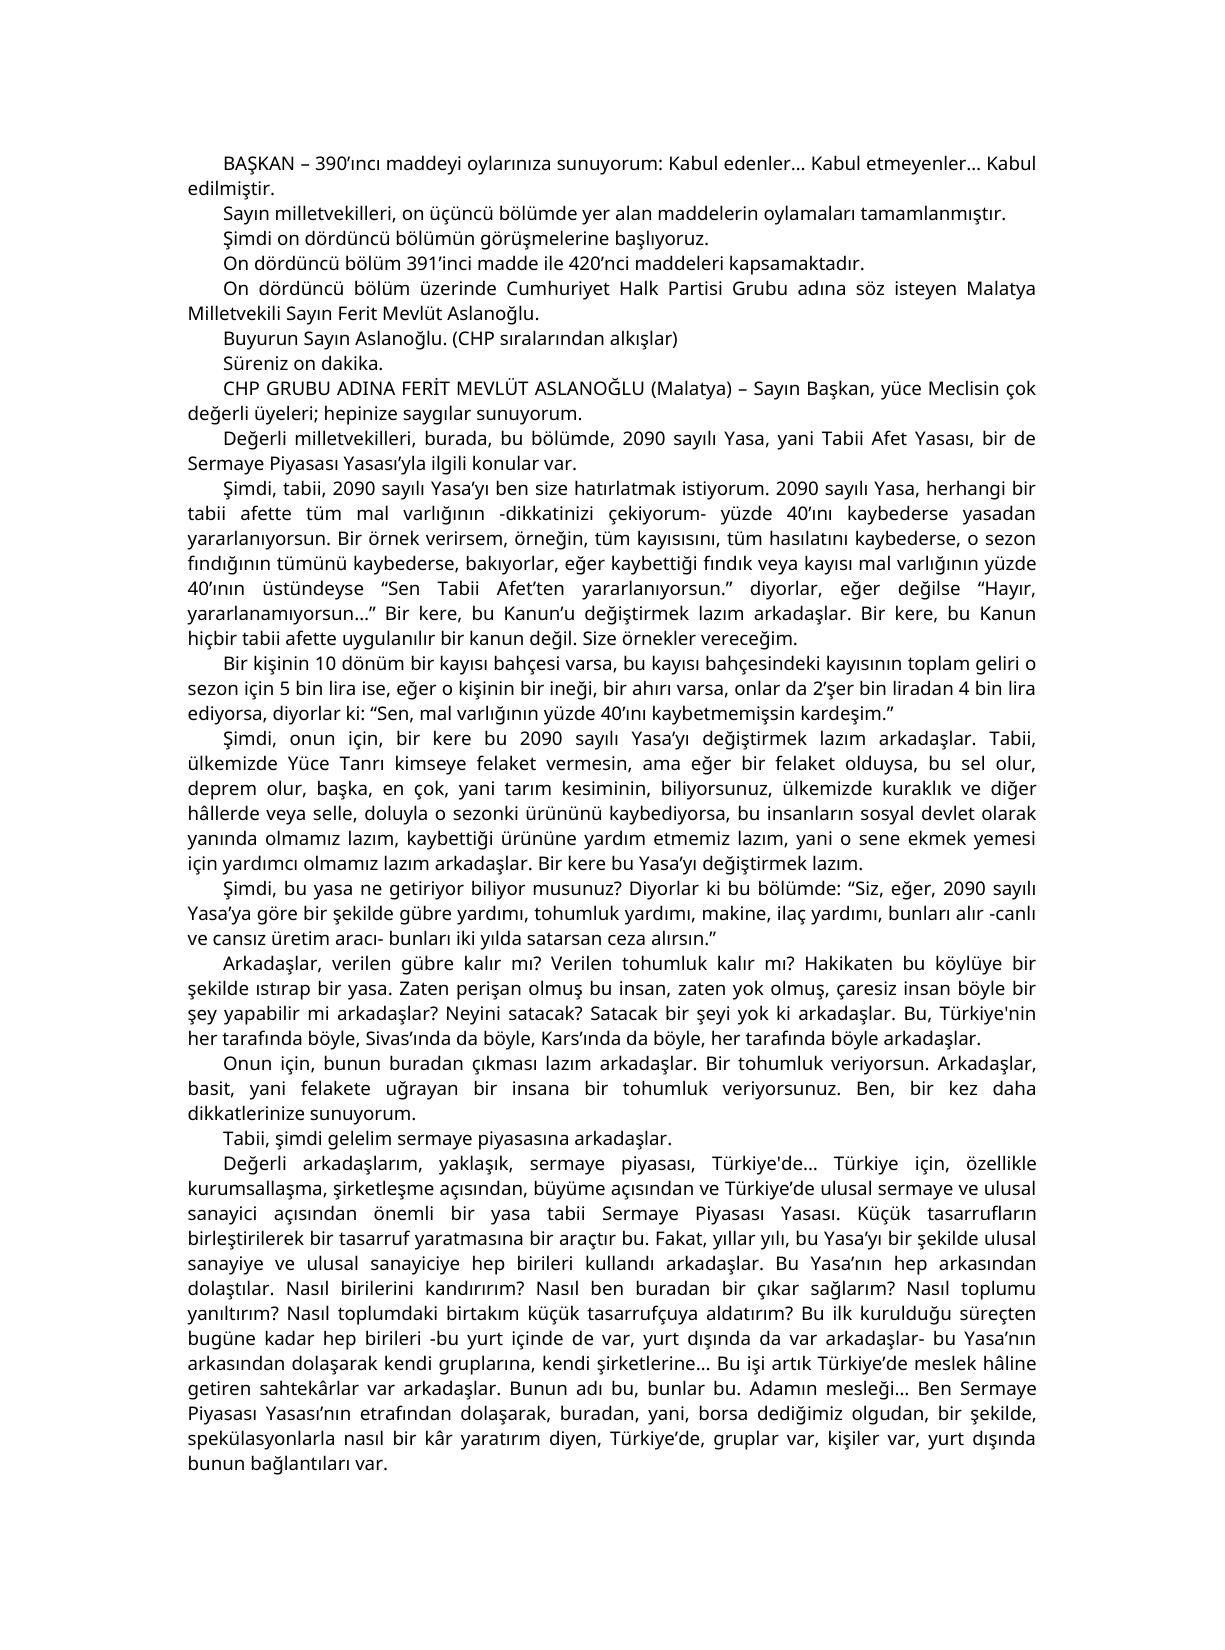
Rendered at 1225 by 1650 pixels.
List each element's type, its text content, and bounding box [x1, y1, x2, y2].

text Şimdi on dördüncü bölümün görüşmelerine başlıyoruz. [187, 225, 1037, 250]
text Değerli milletvekilleri, burada, bu bölümde, 2090 sayılı Yasa, yani Tabii Afet Yasası, bir de Sermaye Piyasası Yasası’yla ilgili konular var. [187, 425, 1037, 475]
text Şimdi, tabii, 2090 sayılı Yasa’yı ben size hatırlatmak istiyorum. 2090 sayılı Yasa, herhangi bir tabii afette tüm mal varlığının -dikkatinizi çekiyorum- yüzde 40’ını kaybederse yasadan yararlanıyorsun. Bir örnek verirsem, örneğin, tüm kayısısını, tüm hasılatını kaybederse, o sezon fındığının tümünü kaybederse, bakıyorlar, eğer kaybettiği fındık veya kayısı mal varlığının yüzde 40’ının üstündeyse “Sen Tabii Afet’ten yararlanıyorsun.” diyorlar, eğer değilse “Hayır, yararlanamıyorsun…” Bir kere, bu Kanun’u değiştirmek lazım arkadaşlar. Bir kere, bu Kanun hiçbir tabii afette uygulanılır bir kanun değil. Size örnekler vereceğim. [187, 475, 1037, 650]
text Şimdi, onun için, bir kere bu 2090 sayılı Yasa’yı değiştirmek lazım arkadaşlar. Tabii, ülkemizde Yüce Tanrı kimseye felaket vermesin, ama eğer bir felaket olduysa, bu sel olur, deprem olur, başka, en çok, yani tarım kesiminin, biliyorsunuz, ülkemizde kuraklık ve diğer hâllerde veya selle, doluyla o sezonki ürününü kaybediyorsa, bu insanların sosyal devlet olarak yanında olmamız lazım, kaybettiği ürününe yardım etmemiz lazım, yani o sene ekmek yemesi için yardımcı olmamız lazım arkadaşlar. Bir kere bu Yasa’yı değiştirmek lazım. [187, 725, 1037, 875]
text On dördüncü bölüm 391’inci madde ile 420’nci maddeleri kapsamaktadır. [187, 250, 1037, 275]
text Şimdi, bu yasa ne getiriyor biliyor musunuz? Diyorlar ki bu bölümde: “Siz, eğer, 2090 sayılı Yasa’ya göre bir şekilde gübre yardımı, tohumluk yardımı, makine, ilaç yardımı, bunları alır -canlı ve cansız üretim aracı- bunları iki yılda satarsan ceza alırsın.” [187, 875, 1037, 950]
text Onun için, bunun buradan çıkması lazım arkadaşlar. Bir tohumluk veriyorsun. Arkadaşlar, basit, yani felakete uğrayan bir insana bir tohumluk veriyorsunuz. Ben, bir kez daha dikkatlerinize sunuyorum. [187, 1050, 1037, 1125]
text Tabii, şimdi gelelim sermaye piyasasına arkadaşlar. [187, 1125, 1037, 1150]
text Değerli arkadaşlarım, yaklaşık, sermaye piyasası, Türkiye'de… Türkiye için, özellikle kurumsallaşma, şirketleşme açısından, büyüme açısından ve Türkiye’de ulusal sermaye ve ulusal sanayici açısından önemli bir yasa tabii Sermaye Piyasası Yasası. Küçük tasarrufların birleştirilerek bir tasarruf yaratmasına bir araçtır bu. Fakat, yıllar yılı, bu Yasa’yı bir şekilde ulusal sanayiye ve ulusal sanayiciye hep birileri kullandı arkadaşlar. Bu Yasa’nın hep arkasından dolaştılar. Nasıl birilerini kandırırım? Nasıl ben buradan bir çıkar sağlarım? Nasıl toplumu yanıltırım? Nasıl toplumdaki birtakım küçük tasarrufçuya aldatırım? Bu ilk kurulduğu süreçten bugüne kadar hep birileri -bu yurt içinde de var, yurt dışında da var arkadaşlar- bu Yasa’nın arkasından dolaşarak kendi gruplarına, kendi şirketlerine… Bu işi artık Türkiye’de meslek hâline getiren sahtekârlar var arkadaşlar. Bunun adı bu, bunlar bu. Adamın mesleği… Ben Sermaye Piyasası Yasası’nın etrafından dolaşarak, buradan, yani, borsa dediğimiz olgudan, bir şekilde, spekülasyonlarla nasıl bir kâr yaratırım diyen, Türkiye’de, gruplar var, kişiler var, yurt dışında bunun bağlantıları var. [187, 1150, 1037, 1475]
text Bir kişinin 10 dönüm bir kayısı bahçesi varsa, bu kayısı bahçesindeki kayısının toplam geliri o sezon için 5 bin lira ise, eğer o kişinin bir ineği, bir ahırı varsa, onlar da 2’şer bin liradan 4 bin lira ediyorsa, diyorlar ki: “Sen, mal varlığının yüzde 40’ını kaybetmemişsin kardeşim.” [187, 650, 1037, 725]
text On dördüncü bölüm üzerinde Cumhuriyet Halk Partisi Grubu adına söz isteyen Malatya Milletvekili Sayın Ferit Mevlüt Aslanoğlu. [187, 275, 1037, 325]
text CHP GRUBU ADINA FERİT MEVLÜT ASLANOĞLU (Malatya) – Sayın Başkan, yüce Meclisin çok değerli üyeleri; hepinize saygılar sunuyorum. [187, 375, 1037, 425]
text Sayın milletvekilleri, on üçüncü bölümde yer alan maddelerin oylamaları tamamlanmıştır. [187, 200, 1037, 225]
text Buyurun Sayın Aslanoğlu. (CHP sıralarından alkışlar) [187, 325, 1037, 350]
text Arkadaşlar, verilen gübre kalır mı? Verilen tohumluk kalır mı? Hakikaten bu köylüye bir şekilde ıstırap bir yasa. Zaten perişan olmuş bu insan, zaten yok olmuş, çaresiz insan böyle bir şey yapabilir mi arkadaşlar? Neyini satacak? Satacak bir şeyi yok ki arkadaşlar. Bu, Türkiye'nin her tarafında böyle, Sivas’ında da böyle, Kars’ında da böyle, her tarafında böyle arkadaşlar. [187, 950, 1037, 1050]
text BAŞKAN – 390’ıncı maddeyi oylarınıza sunuyorum: Kabul edenler… Kabul etmeyenler… Kabul edilmiştir. [187, 150, 1037, 200]
text Süreniz on dakika. [187, 350, 1037, 375]
